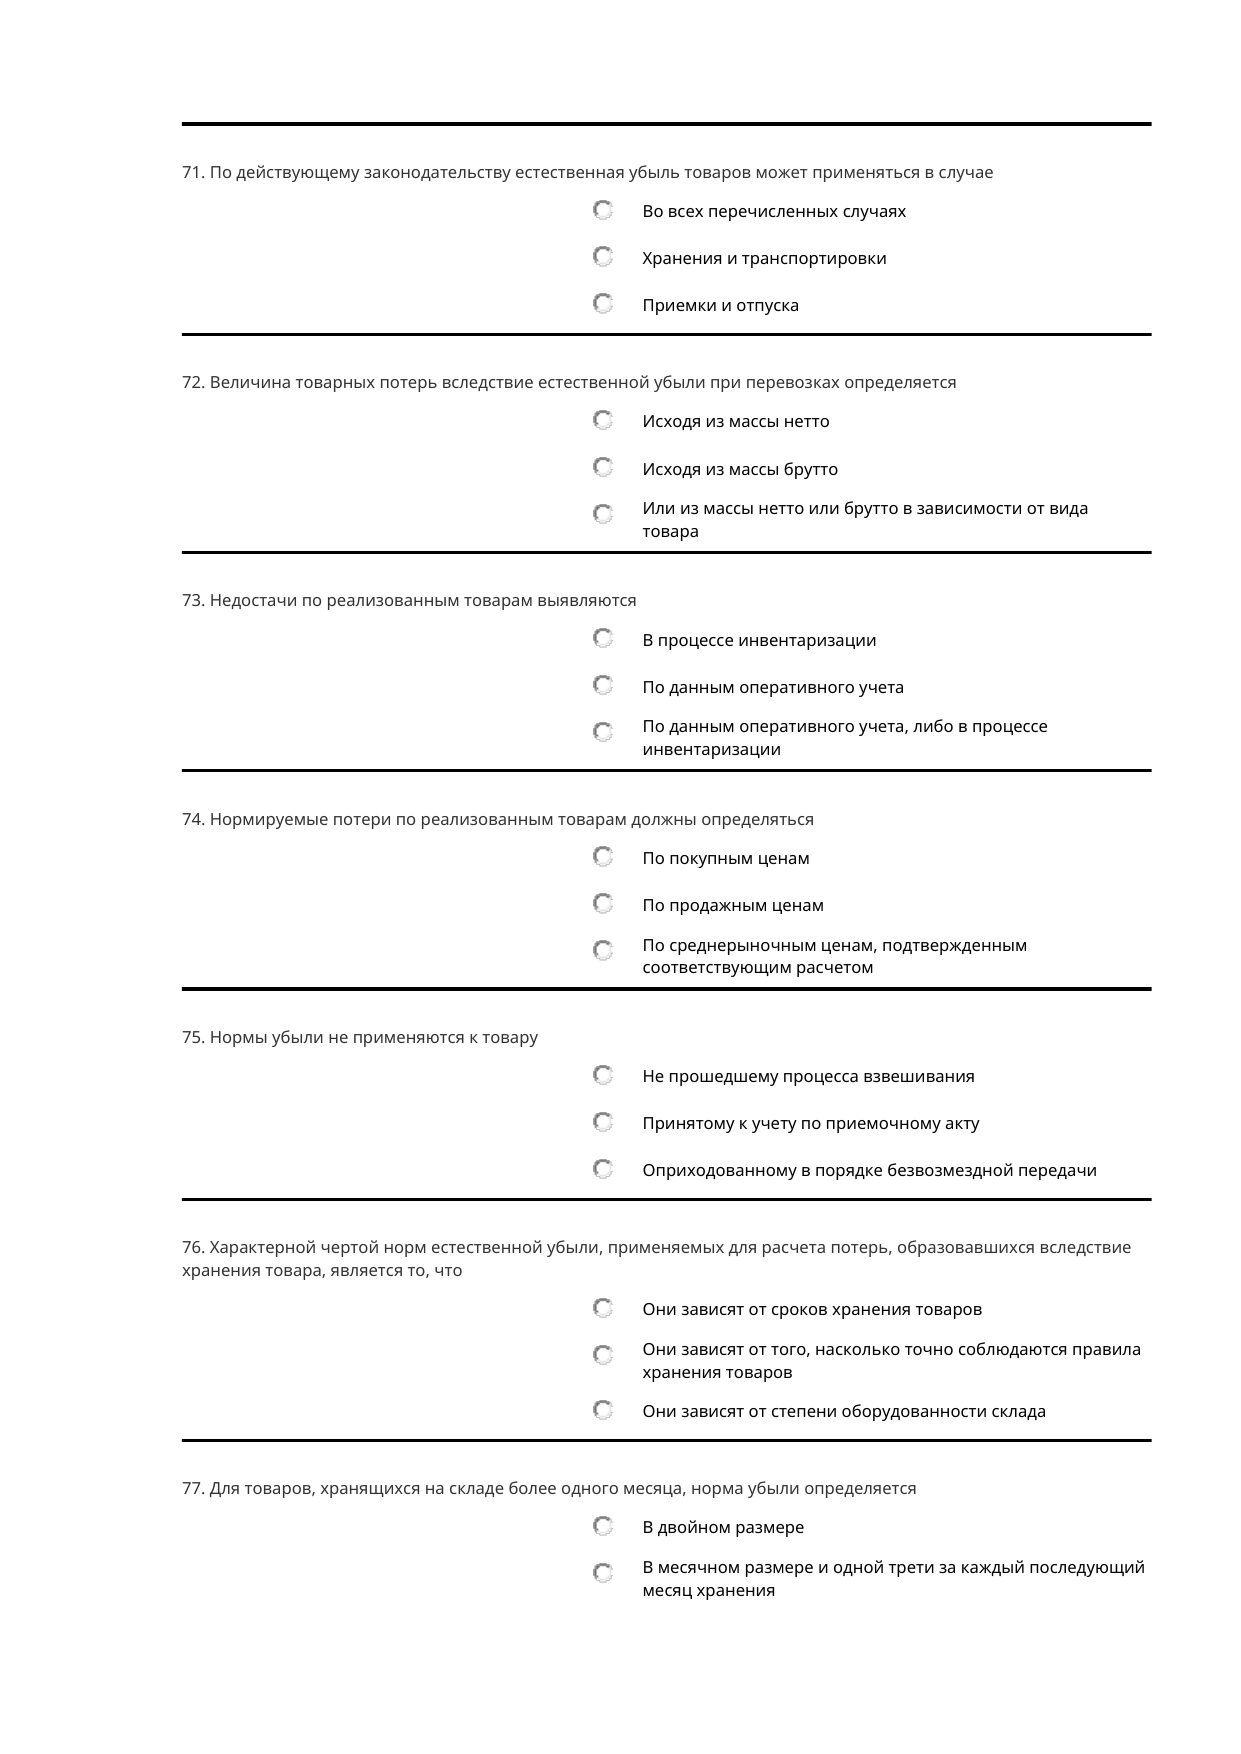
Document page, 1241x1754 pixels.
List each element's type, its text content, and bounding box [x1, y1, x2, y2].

table_cell По продажным ценам [638, 881, 1152, 928]
table_cell Или из массы нетто или брутто в зависимости от вида товара [638, 492, 1152, 547]
table_cell [177, 329, 1152, 366]
table_cell 75. Нормы убыли не применяются к товару [177, 1021, 1152, 1053]
table_cell Оприходованному в порядке безвозмездной передачи [638, 1147, 1152, 1194]
table_cell По покупным ценам [638, 835, 1152, 881]
table_cell Исходя из массы брутто [638, 445, 1152, 492]
table_cell 72. Величина товарных потерь вследствие естественной убыли при перевозках определяется [177, 366, 1152, 398]
table_cell Исходя из массы нетто [638, 398, 1152, 445]
table_cell [177, 663, 638, 710]
table_cell [177, 1286, 638, 1333]
table_cell [177, 547, 1152, 584]
table_cell [177, 445, 638, 492]
table_cell В двойном размере [638, 1504, 1152, 1551]
table_cell [177, 1388, 638, 1434]
table_cell По среднерыночным ценам, подтвержденным соответствующим расчетом [638, 929, 1152, 983]
table_cell В месячном размере и одной трети за каждый последующий месяц хранения [638, 1551, 1152, 1606]
table_cell [177, 188, 638, 234]
table_cell [177, 765, 1152, 802]
table_cell 76. Характерной чертой норм естественной убыли, применяемых для расчета потерь, образовавшихся вследствие хранения товара, является то, что [177, 1231, 1152, 1286]
table_cell В процессе инвентаризации [638, 616, 1152, 663]
picture [181, 122, 1152, 126]
table_cell 77. Для товаров, хранящихся на складе более одного месяца, норма убыли определяется [177, 1472, 1152, 1504]
table_cell [177, 835, 638, 881]
table_cell [177, 118, 1152, 156]
table_cell [177, 1194, 1152, 1231]
table_cell По данным оперативного учета, либо в процессе инвентаризации [638, 710, 1152, 765]
table_cell [177, 398, 638, 445]
table_cell 71. По действующему законодательству естественная убыль товаров может применяться в случае [177, 156, 1152, 188]
table_cell [177, 1053, 638, 1100]
table_cell [177, 710, 638, 765]
table_cell Они зависят от сроков хранения товаров [638, 1286, 1152, 1333]
table_cell [177, 282, 638, 328]
table_cell По данным оперативного учета [638, 663, 1152, 710]
table_cell [177, 1333, 638, 1388]
table_cell [177, 1504, 638, 1551]
table_cell 73. Недостачи по реализованным товарам выявляются [177, 584, 1152, 616]
table_cell Хранения и транспортировки [638, 235, 1152, 282]
table_cell [177, 1100, 638, 1147]
table_cell [177, 929, 638, 983]
table_cell 74. Нормируемые потери по реализованным товарам должны определяться [177, 803, 1152, 834]
table_cell [177, 881, 638, 928]
table_cell [177, 1435, 1152, 1472]
table_cell [177, 1551, 638, 1606]
picture [181, 987, 1152, 991]
table_cell Они зависят от степени оборудованности склада [638, 1388, 1152, 1434]
table_cell Принятому к учету по приемочному акту [638, 1100, 1152, 1147]
table_cell [177, 492, 638, 547]
table_cell Приемки и отпуска [638, 282, 1152, 328]
table_cell [177, 235, 638, 282]
table_cell Во всех перечисленных случаях [638, 188, 1152, 234]
table_cell Не прошедшему процесса взвешивания [638, 1053, 1152, 1100]
table_cell [177, 983, 1152, 1021]
table_cell Они зависят от того, насколько точно соблюдаются правила хранения товаров [638, 1333, 1152, 1388]
table_cell [177, 616, 638, 663]
table_cell [177, 1147, 638, 1194]
